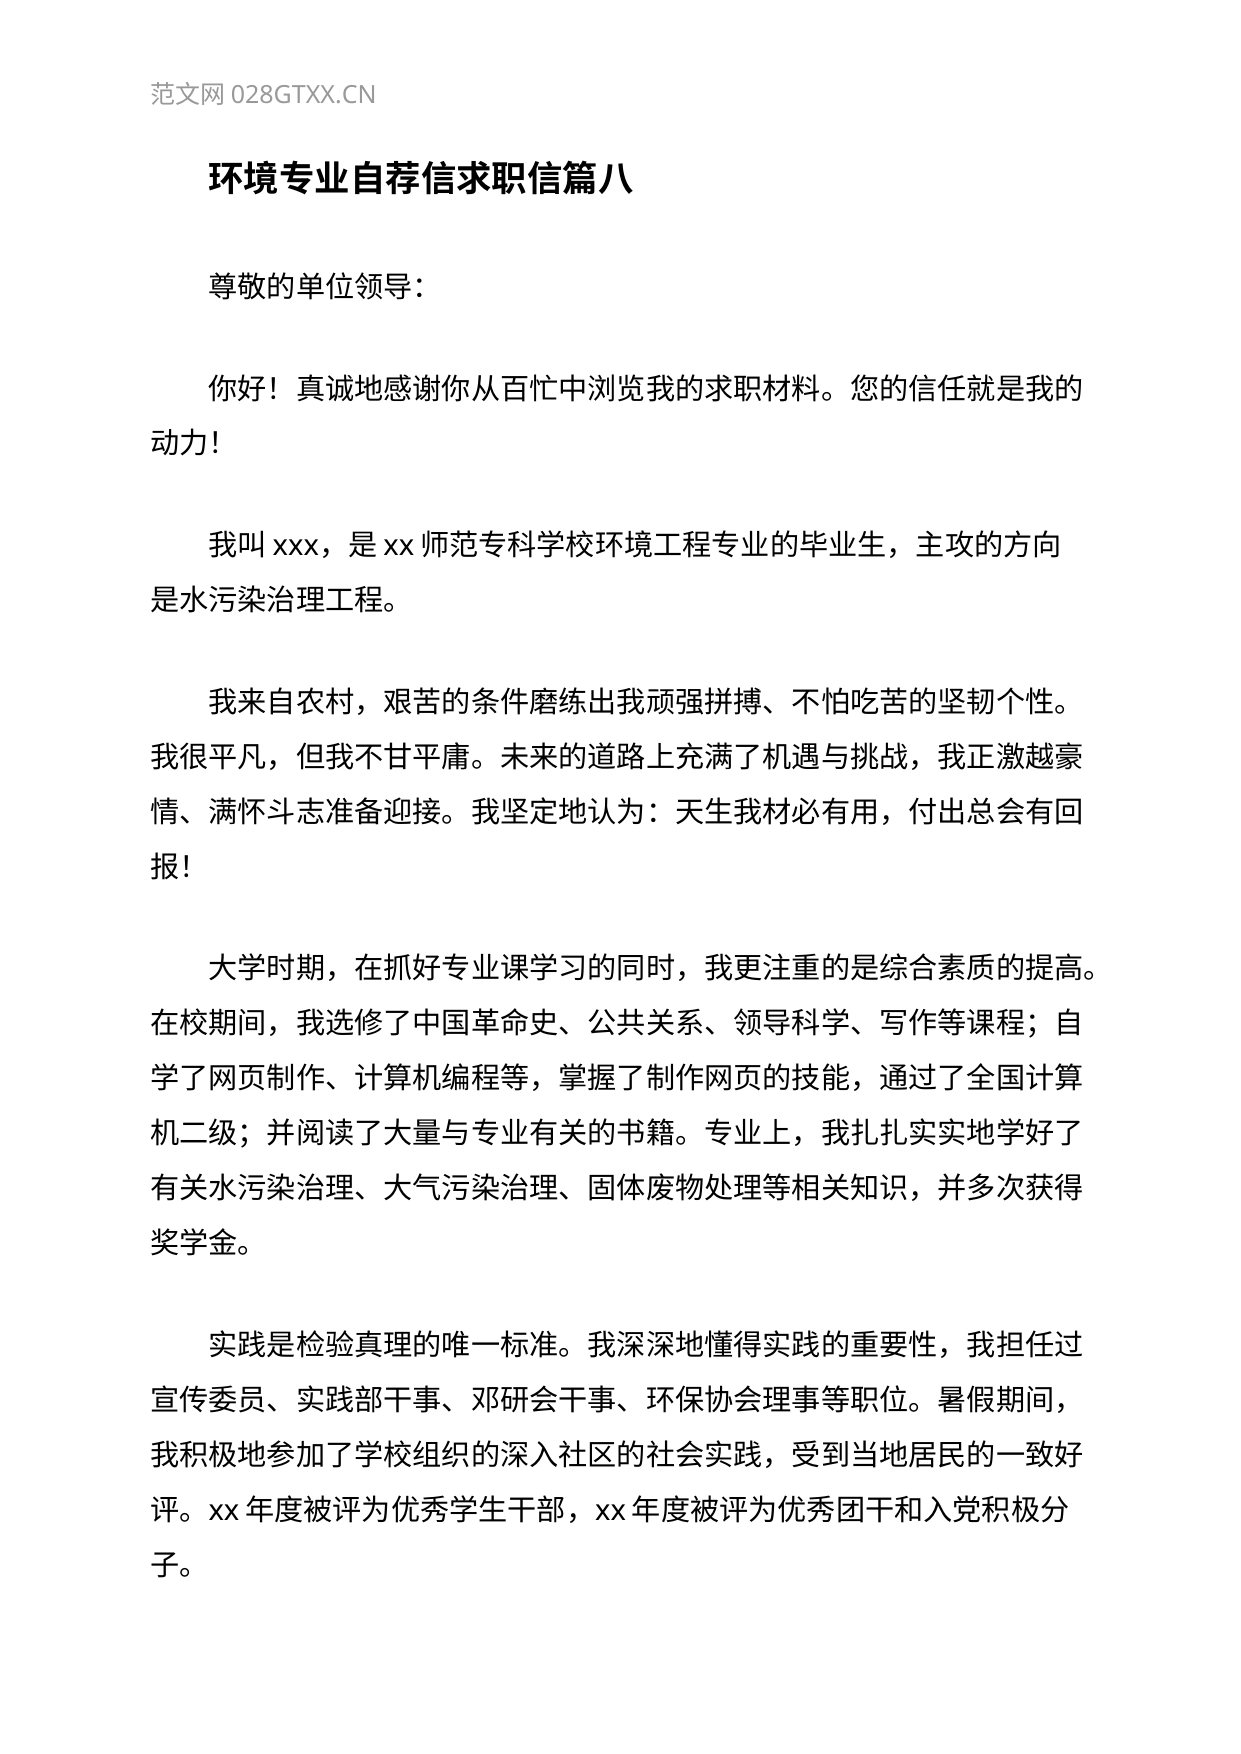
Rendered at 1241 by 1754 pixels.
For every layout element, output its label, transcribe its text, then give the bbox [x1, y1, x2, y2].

text 我来自农村，艰苦的条件磨练出我顽强拼搏、不怕吃苦的坚韧个性。我很平凡，但我不甘平庸。未来的道路上充满了机遇与挑战，我正激越豪情、满怀斗志准备迎接。我坚定地认为：天生我材必有用，付出总会有回报！ [150, 679, 1090, 886]
text 你好！真诚地感谢你从百忙中浏览我的求职材料。您的信任就是我的动力！ [150, 365, 1090, 462]
text 环境专业自荐信求职信篇八 [150, 150, 1090, 201]
text 实践是检验真理的唯一标准。我深深地懂得实践的重要性，我担任过宣传委员、实践部干事、邓研会干事、环保协会理事等职位。暑假期间，我积极地参加了学校组织的深入社区的社会实践，受到当地居民的一致好评。xx年度被评为优秀学生干部，xx年度被评为优秀团干和入党积极分子。 [150, 1321, 1090, 1583]
text 我叫xxx，是xx师范专科学校环境工程专业的毕业生，主攻的方向是水污染治理工程。 [150, 522, 1090, 619]
text 尊敬的单位领导： [150, 263, 1090, 306]
text 大学时期，在抓好专业课学习的同时，我更注重的是综合素质的提高。在校期间，我选修了中国革命史、公共关系、领导科学、写作等课程；自学了网页制作、计算机编程等，掌握了制作网页的技能，通过了全国计算机二级；并阅读了大量与专业有关的书籍。专业上，我扎扎实实地学好了有关水污染治理、大气污染治理、固体废物处理等相关知识，并多次获得奖学金。 [150, 945, 1090, 1262]
